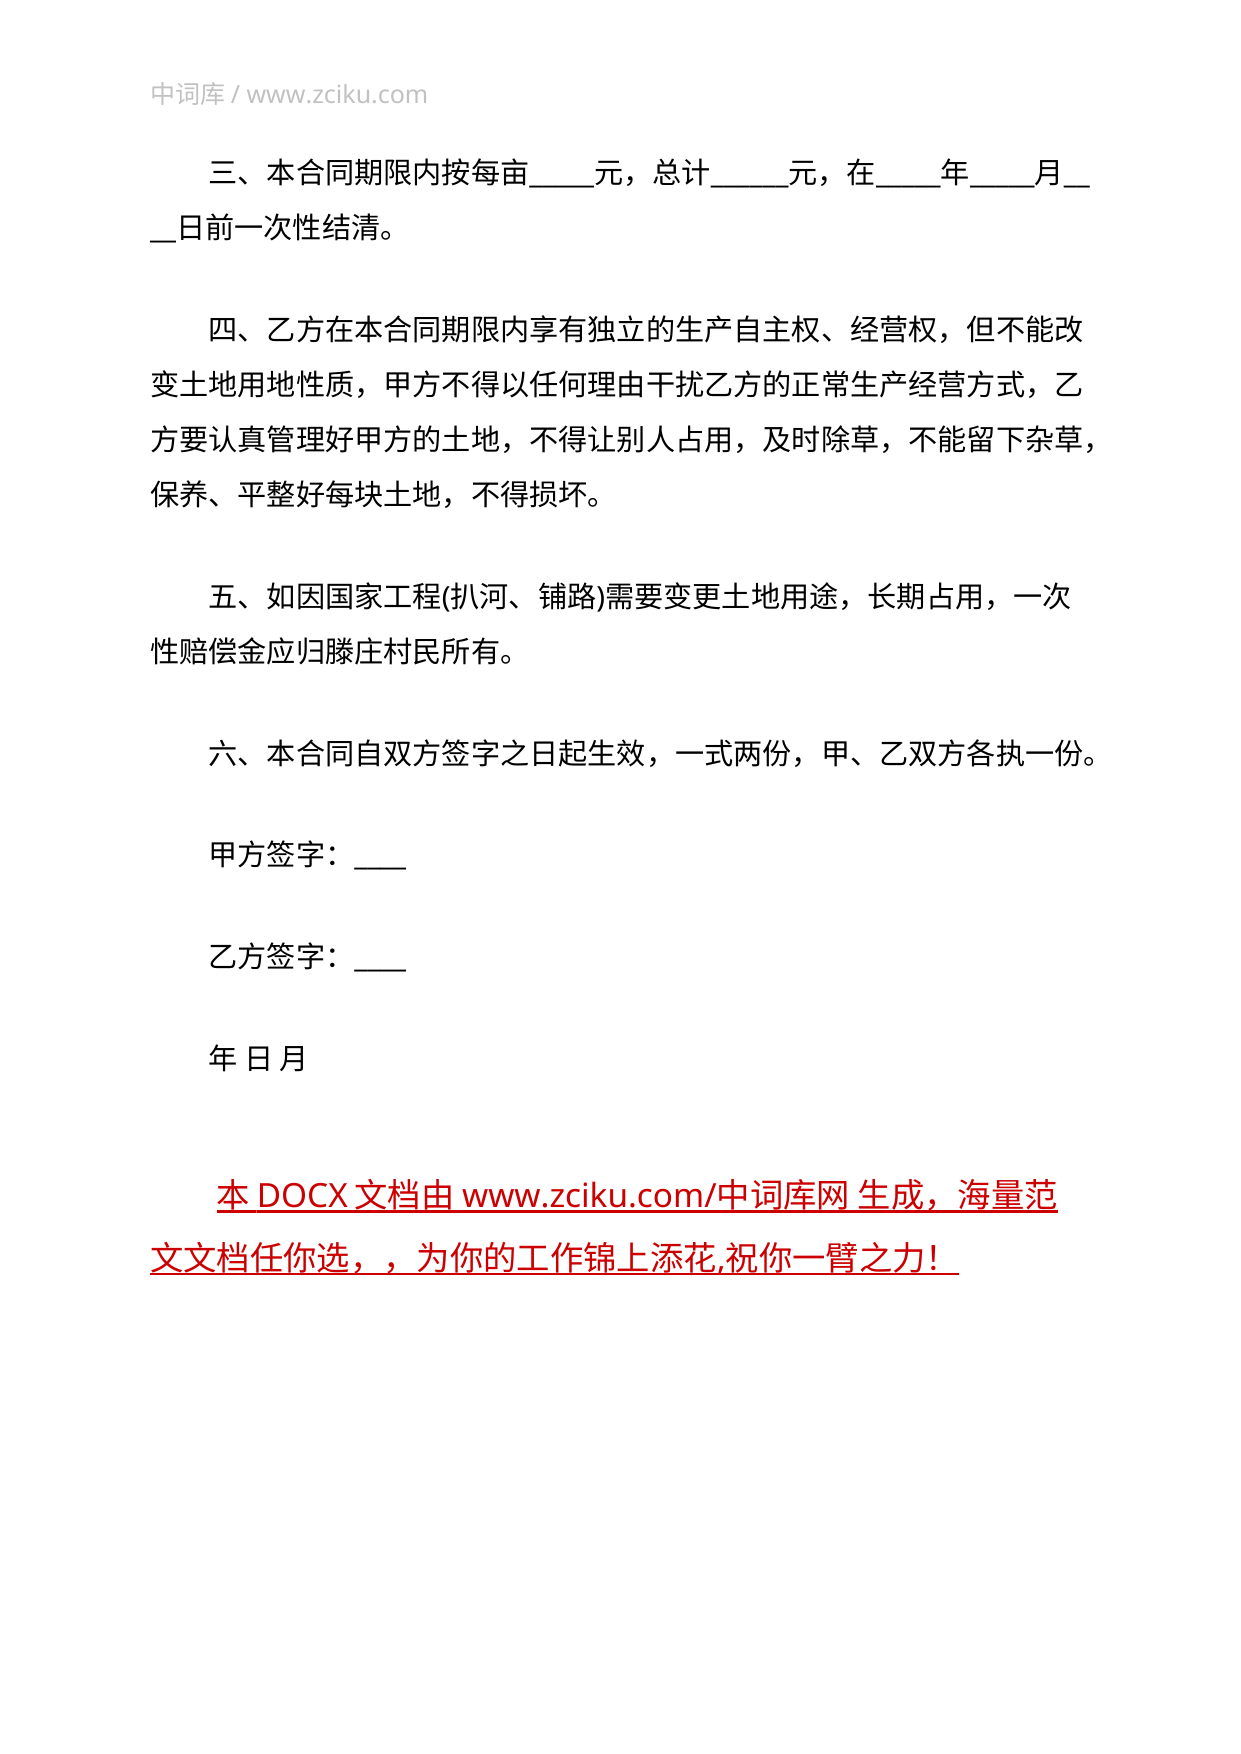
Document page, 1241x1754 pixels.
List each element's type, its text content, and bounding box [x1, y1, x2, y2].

text 甲方签字：____ [150, 832, 1090, 874]
text 四、乙方在本合同期限内享有独立的生产自主权、经营权，但不能改变土地用地性质，甲方不得以任何理由干扰乙方的正常生产经营方式，乙方要认真管理好甲方的土地，不得让别人占用，及时除草，不能留下杂草，保养、平整好每块土地，不得损坏。 [150, 307, 1090, 514]
text 年 日 月 [150, 1036, 1090, 1078]
text 五、如因国家工程(扒河、铺路)需要变更土地用途，长期占用，一次性赔偿金应归滕庄村民所有。 [150, 573, 1090, 671]
text 三、本合同期限内按每亩_____元，总计______元，在_____年_____月____日前一次性结清。 [150, 150, 1090, 247]
text 六、本合同自双方签字之日起生效，一式两份，甲、乙双方各执一份。 [150, 730, 1090, 772]
text 乙方签字：____ [150, 934, 1090, 976]
text 本DOCX文档由 www.zciku.com/中词库网 生成，海量范文文档任你选，，为你的工作锦上添花,祝你一臂之力！ [150, 1169, 1090, 1280]
